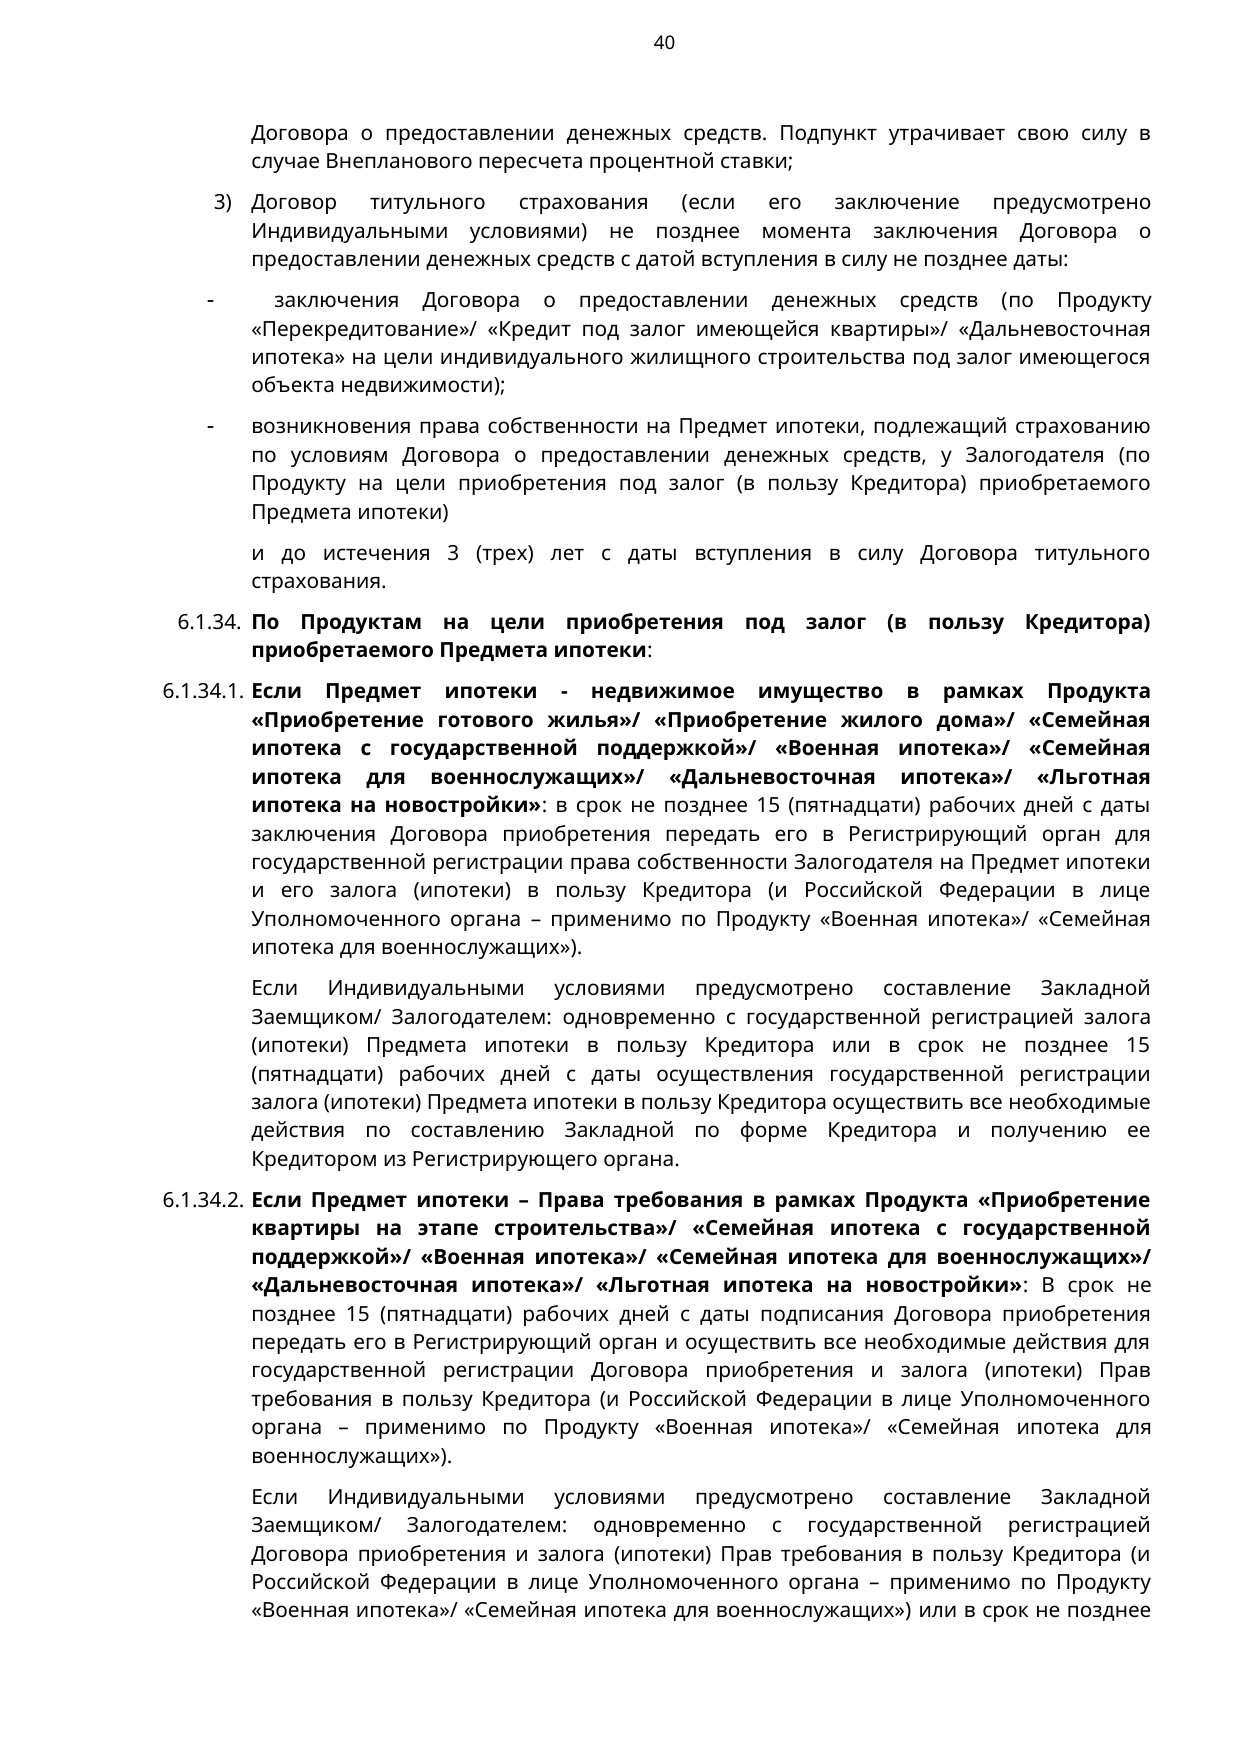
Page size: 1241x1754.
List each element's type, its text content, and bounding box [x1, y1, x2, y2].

list Договор титульного страхования (если его заключение предусмотрено Индивидуальными условиями) не позднее момента заключения Договора о предоставлении денежных средств c датой вступления в силу не позднее даты: [213, 187, 1152, 273]
list Если Предмет ипотеки – Права требования в рамках Продукта «Приобретение квартиры на этапе строительства»/ «Семейная ипотека с государственной поддержкой»/ «Военная ипотека»/ «Семейная ипотека для военнослужащих»/ «Дальневосточная ипотека»/ «Льготная ипотека на новостройки»: В срок не позднее 15 (пятнадцати) рабочих дней с даты подписания Договора приобретения передать его в Регистрирующий орган и осуществить все необходимые действия для государственной регистрации Договора приобретения и залога (ипотеки) Прав требования в пользу Кредитора (и Российской Федерации в лице Уполномоченного органа – применимо по Продукту «Военная ипотека»/ «Семейная ипотека для военнослужащих»). [162, 1185, 1152, 1469]
list возникновения права собственности на Предмет ипотеки, подлежащий страхованию по условиям Договора о предоставлении денежных средств, у Залогодателя (по Продукту на цели приобретения под залог (в пользу Кредитора) приобретаемого Предмета ипотеки) [207, 412, 1152, 525]
list По Продуктам на цели приобретения под залог (в пользу Кредитора) приобретаемого Предмета ипотеки: [177, 607, 1152, 664]
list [251, 1482, 1152, 1624]
list заключения Договора о предоставлении денежных средств (по Продукту «Перекредитование»/ «Кредит под залог имеющейся квартиры»/ «Дальневосточная ипотека» на цели индивидуального жилищного строительства под залог имеющегося объекта недвижимости); [207, 285, 1152, 399]
list Если Предмет ипотеки - недвижимое имущество в рамках Продукта «Приобретение готового жилья»/ «Приобретение жилого дома»/ «Семейная ипотека с государственной поддержкой»/ «Военная ипотека»/ «Семейная ипотека для военнослужащих»/ «Дальневосточная ипотека»/ «Льготная ипотека на новостройки»: в срок не позднее 15 (пятнадцати) рабочих дней с даты заключения Договора приобретения передать его в Регистрирующий орган для государственной регистрации права собственности Залогодателя на Предмет ипотеки и его залога (ипотеки) в пользу Кредитора (и Российской Федерации в лице Уполномоченного органа – применимо по Продукту «Военная ипотека»/ «Семейная ипотека для военнослужащих»). [162, 677, 1152, 961]
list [213, 118, 1152, 175]
list Если Индивидуальными условиями предусмотрено составление Закладной Заемщиком/ Залогодателем: одновременно с государственной регистрацией залога (ипотеки) Предмета ипотеки в пользу Кредитора или в срок не позднее 15 (пятнадцати) рабочих дней с даты осуществления государственной регистрации залога (ипотеки) Предмета ипотеки в пользу Кредитора осуществить все необходимые действия по составлению Закладной по форме Кредитора и получению ее Кредитором из Регистрирующего органа. [251, 973, 1152, 1172]
text и до истечения 3 (трех) лет с даты вступления в силу Договора титульного страхования. [251, 538, 1152, 595]
